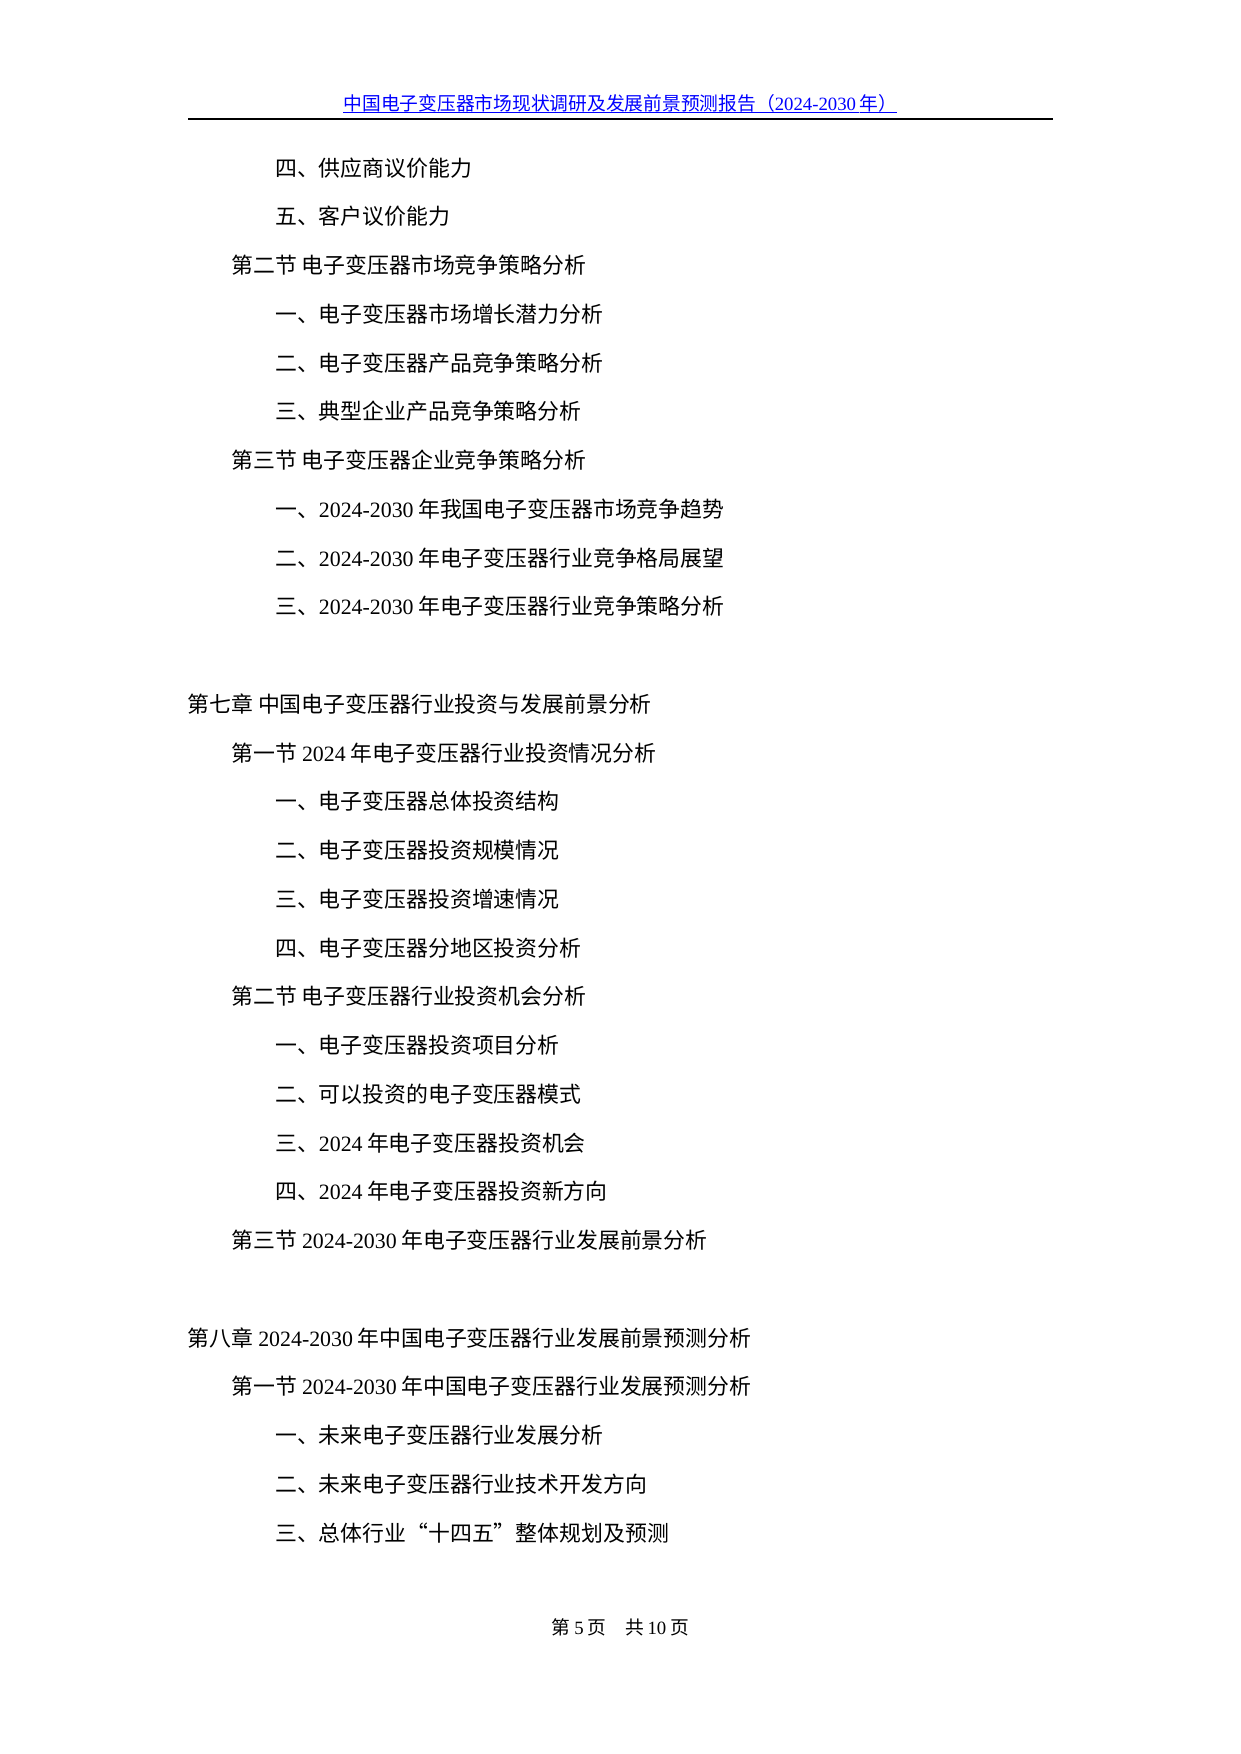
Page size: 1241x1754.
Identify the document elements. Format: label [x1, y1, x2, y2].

text [187, 150, 1053, 1548]
